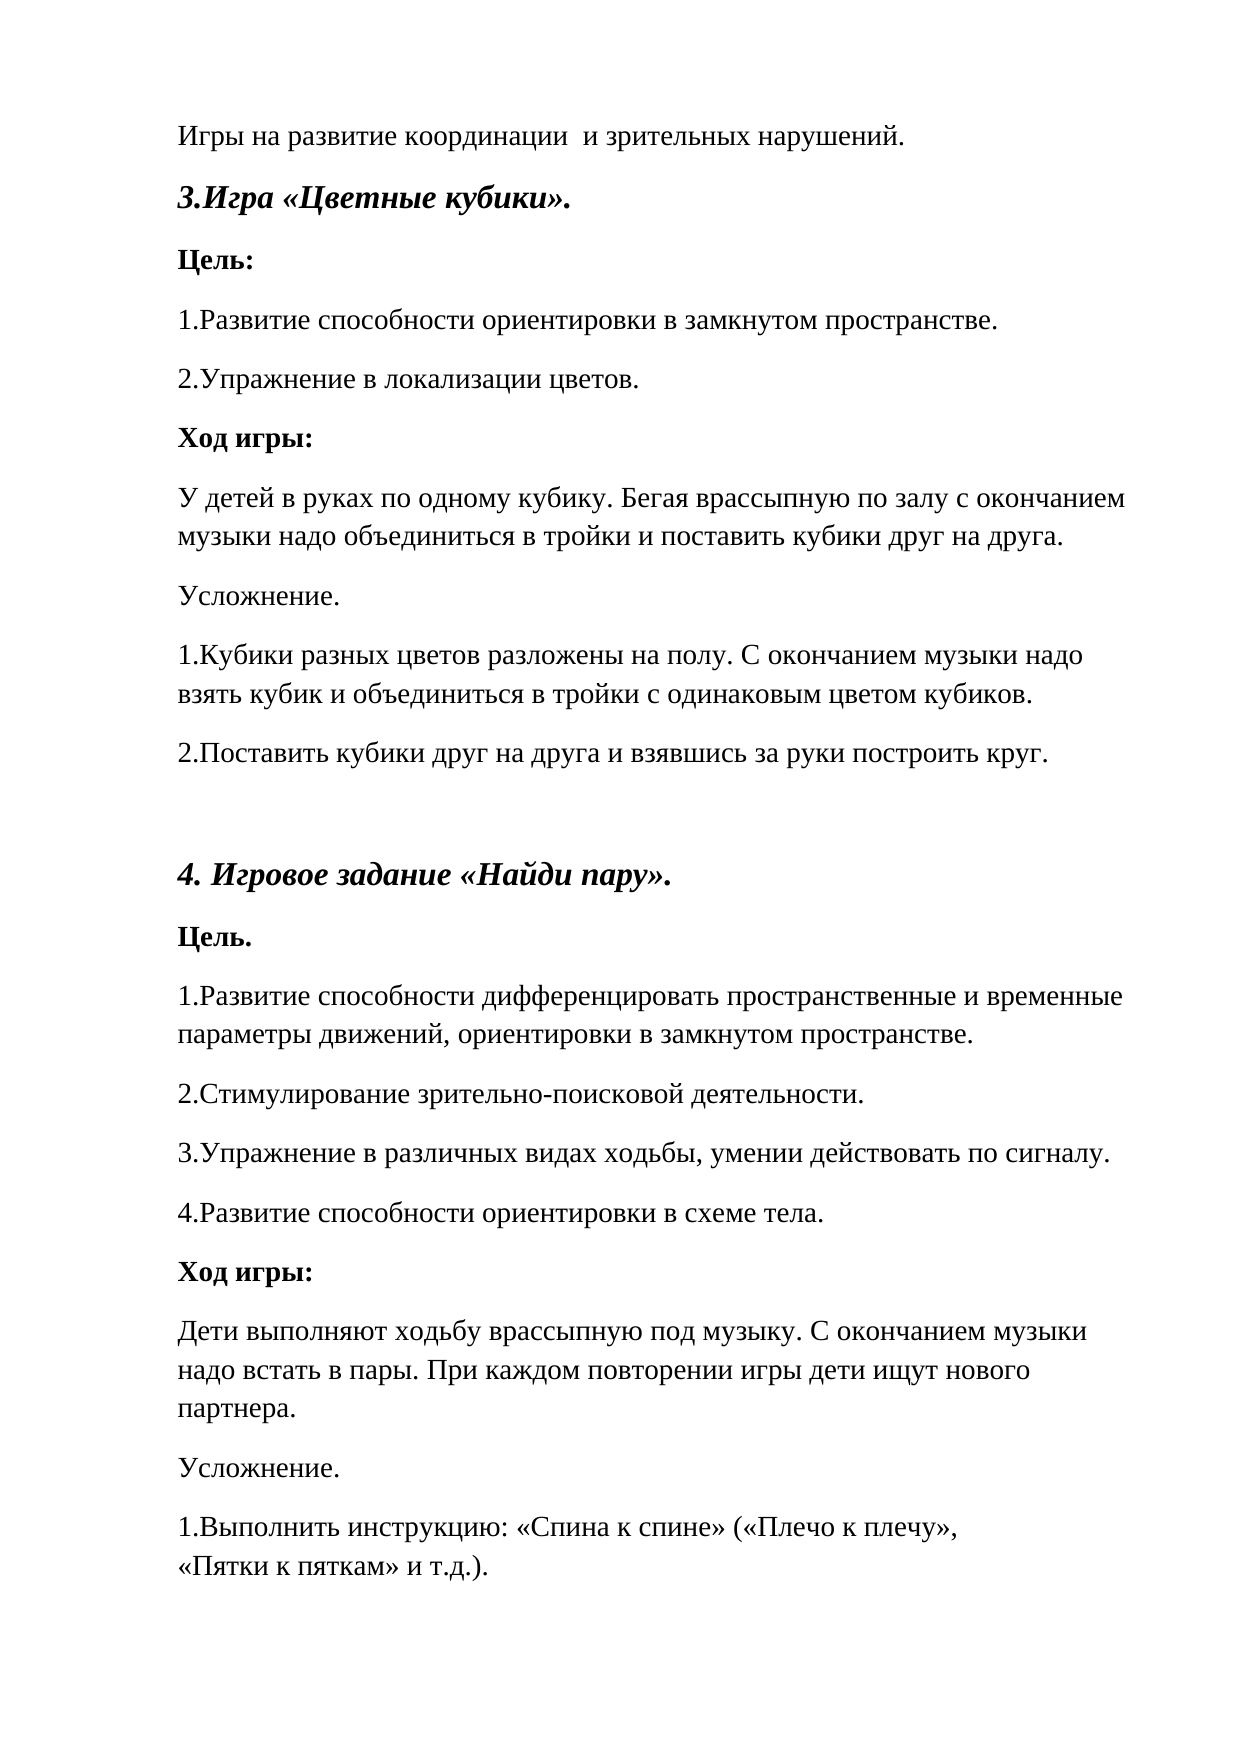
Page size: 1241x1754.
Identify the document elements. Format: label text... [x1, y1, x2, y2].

text Ход игры: [177, 421, 1152, 454]
text 3.Игра «Цветные кубики». [177, 177, 1152, 216]
text Ход игры: [177, 1254, 1152, 1288]
text 1.Развитие способности дифференцировать пространственные и временные параметры движений, ориентировки в замкнутом пространстве. [177, 978, 1152, 1050]
text 1.Кубики разных цветов разложены на полу. С окончанием музыки надо взять кубик и объединиться в тройки с одинаковым цветом кубиков. [177, 637, 1152, 709]
text 2.Поставить кубики друг на друга и взявшись за руки построить круг. [177, 735, 1152, 769]
text Усложнение. [177, 1450, 1152, 1483]
text 2.Упражнение в локализации цветов. [177, 361, 1152, 395]
text 1.Выполнить инструкцию: «Спина к спине» («Плечо к плечу», «Пятки к пяткам» и т.д.). [177, 1509, 1152, 1581]
text Цель: [177, 242, 1152, 276]
text Цель. [177, 919, 1152, 952]
text Усложнение. [177, 578, 1152, 611]
text 2.Стимулирование зрительно-поисковой деятельности. [177, 1076, 1152, 1109]
text 1.Развитие способности ориентировки в замкнутом пространстве. [177, 302, 1152, 335]
text У детей в руках по одному кубику. Бегая врассыпную по залу с окончанием музыки надо объединиться в тройки и поставить кубики друг на друга. [177, 480, 1152, 552]
text Дети выполняют ходьбу врассыпную под музыку. С окончанием музыки надо встать в пары. При каждом повторении игры дети ищут нового партнера. [177, 1313, 1152, 1424]
text 4.Развитие способности ориентировки в схеме тела. [177, 1195, 1152, 1228]
text 4. Игровое задание «Найди пару». [177, 854, 1152, 892]
text Игры на развитие координации и зрительных нарушений. [177, 118, 1152, 152]
text 3.Упражнение в различных видах ходьбы, умении действовать по сигналу. [177, 1135, 1152, 1169]
